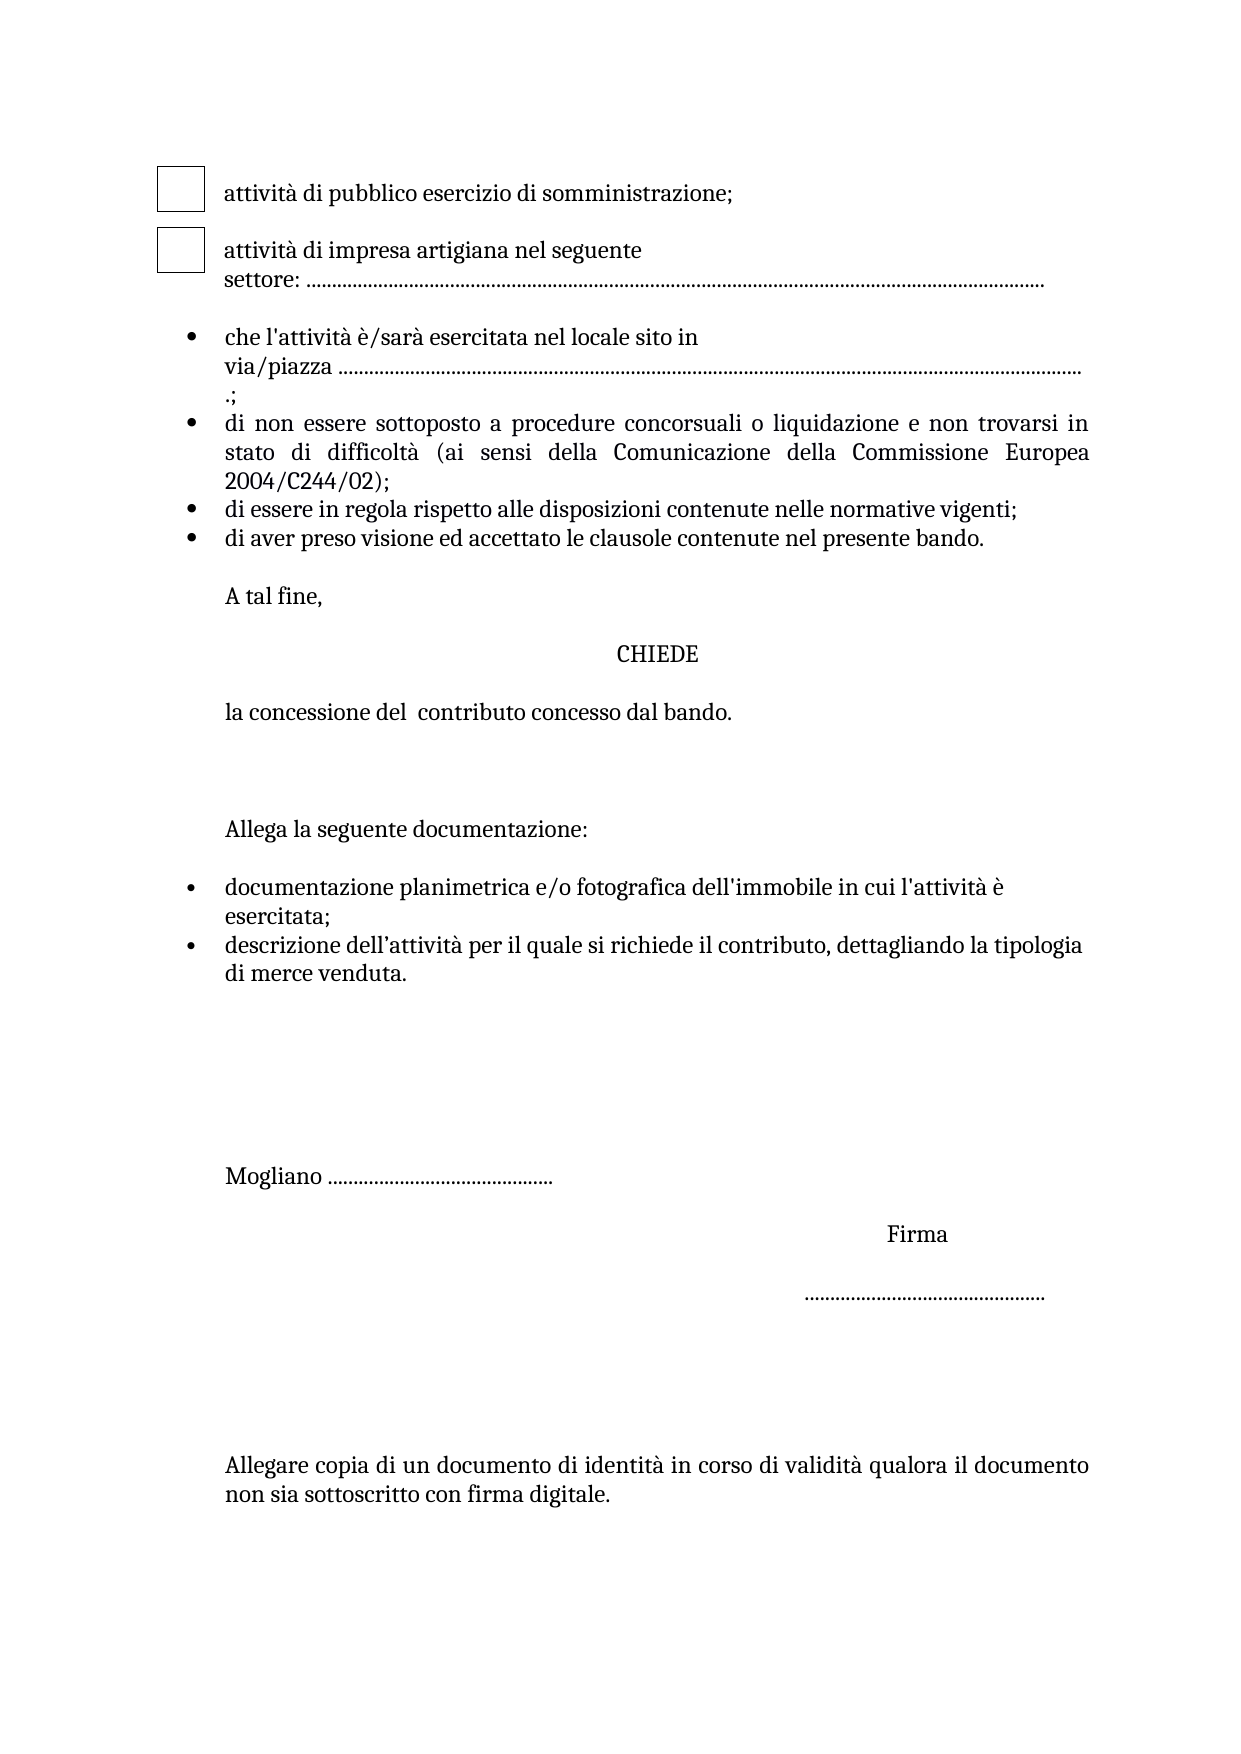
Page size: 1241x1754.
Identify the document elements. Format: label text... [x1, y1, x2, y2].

text Mogliano ............................................ [225, 1162, 1090, 1191]
text attività di impresa artigiana nel seguente settore: ................................................................................................................................................ [224, 236, 1090, 294]
list di essere in regola rispetto alle disposizioni contenute nelle normative vigenti; [187, 495, 1090, 524]
text Allegare copia di un documento di identità in corso di validità qualora il documento non sia sottoscritto con firma digitale. [225, 1451, 1090, 1509]
list che l'attività è/sarà esercitata nel locale sito in via/piazza ..................................................................................................................................................; [187, 323, 1090, 409]
text ............................................... [150, 1278, 1090, 1306]
text Allega la seguente documentazione: [225, 815, 1090, 844]
list di aver preso visione ed accettato le clausole contenute nel presente bando. [187, 524, 1090, 553]
text CHIEDE [225, 639, 1090, 668]
text Firma [150, 1220, 1090, 1248]
text attività di pubblico esercizio di somministrazione; [224, 179, 1090, 207]
text la concessione del contributo concesso dal bando. [225, 697, 1090, 726]
list di non essere sottoposto a procedure concorsuali o liquidazione e non trovarsi in stato di difficoltà (ai sensi della Comunicazione della Commissione Europea 2004/C244/02); [187, 409, 1090, 495]
list documentazione planimetrica e/o fotografica dell'immobile in cui l'attività è esercitata; [187, 873, 1090, 931]
list descrizione dell’attività per il quale si richiede il contributo, dettagliando la tipologia di merce venduta. [187, 931, 1090, 988]
list A tal fine, [225, 582, 1090, 610]
